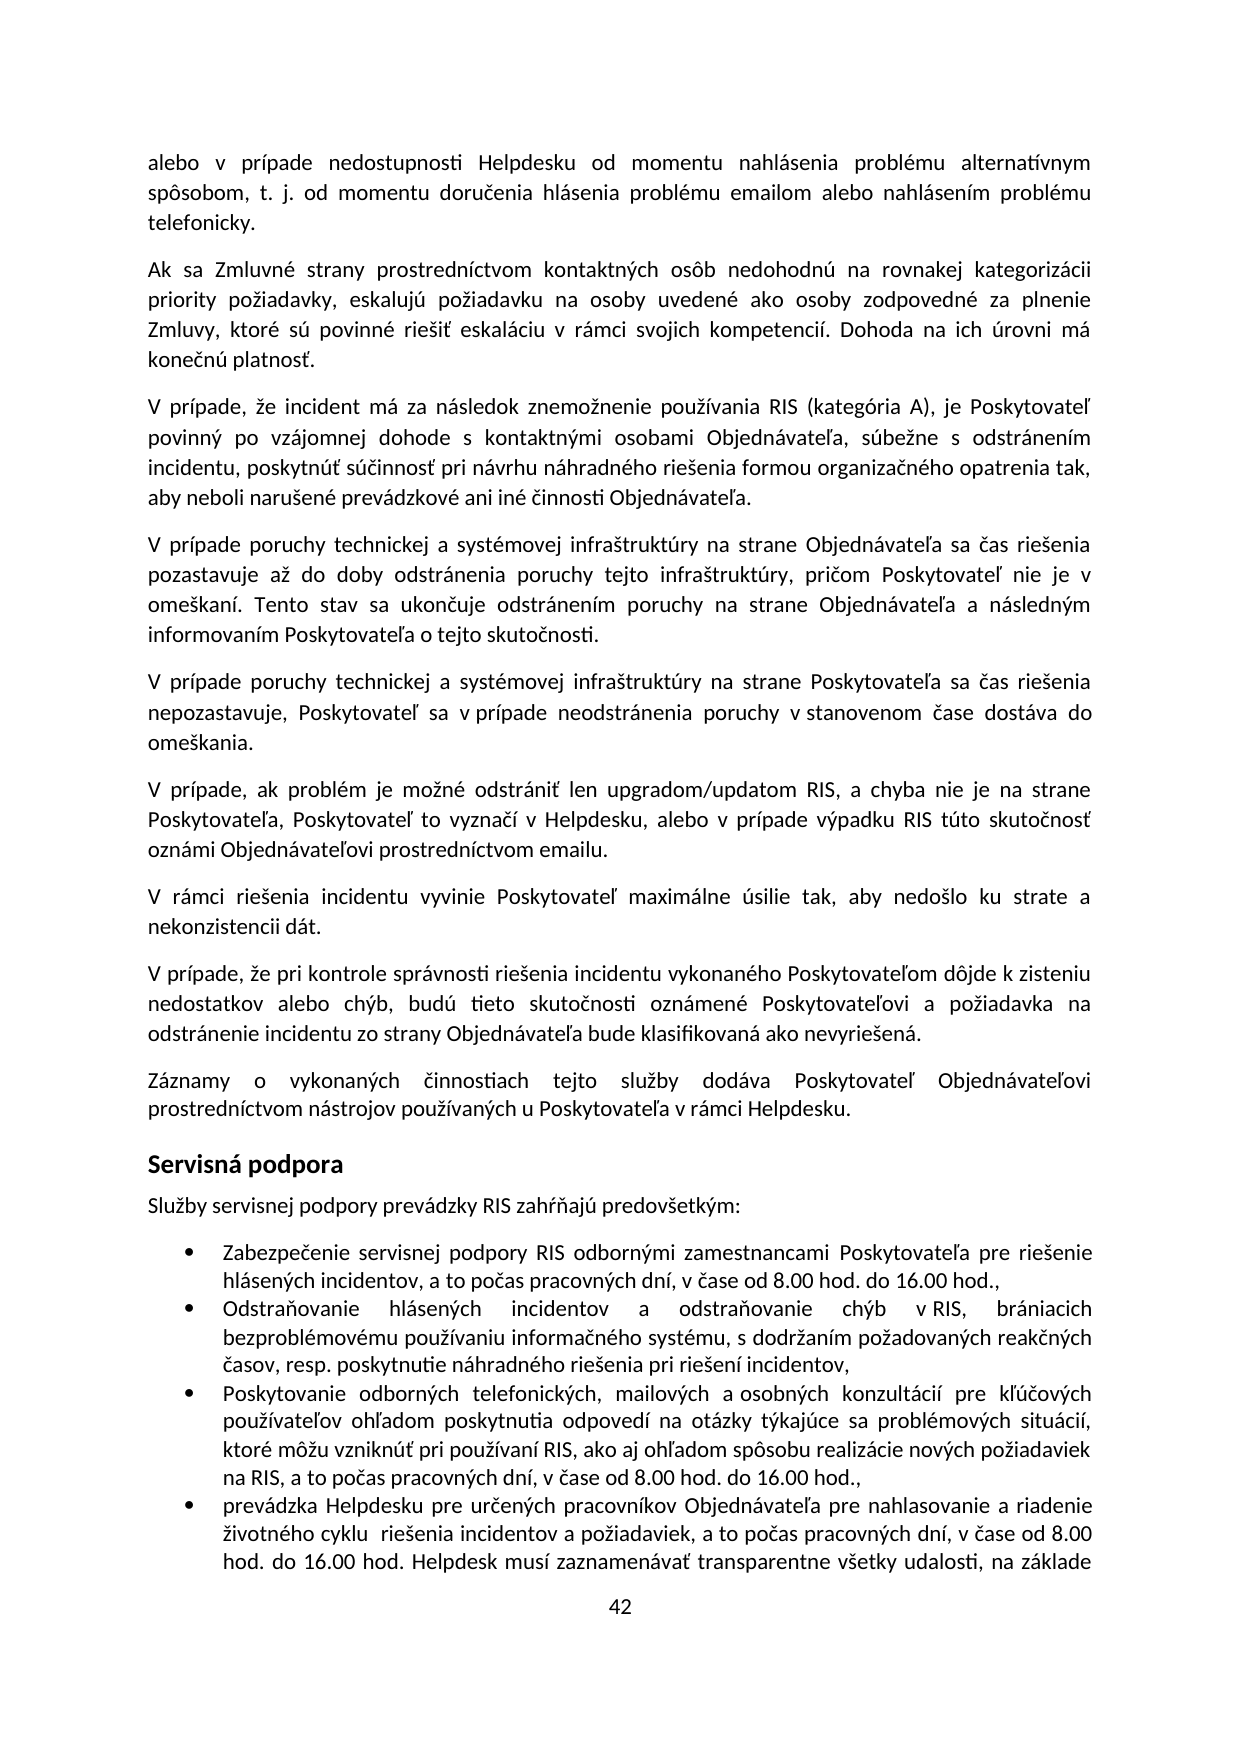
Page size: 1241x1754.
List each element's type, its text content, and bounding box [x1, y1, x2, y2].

text V prípade, že incident má za následok znemožnenie používania RIS (kategória A), je Poskytovateľ povinný po vzájomnej dohode s kontaktnými osobami Objednávateľa, súbežne s odstránením incidentu, poskytnúť súčinnosť pri návrhu náhradného riešenia formou organizačného opatrenia tak, aby neboli narušené prevádzkové ani iné činnosti Objednávateľa. [148, 392, 1092, 511]
subtitle Servisná podpora [148, 1147, 1092, 1181]
text V prípade poruchy technickej a systémovej infraštruktúry na strane Poskytovateľa sa čas riešenia nepozastavuje, Poskytovateľ sa v prípade neodstránenia poruchy v stanovenom čase dostáva do omeškania. [148, 667, 1092, 756]
text V prípade, ak problém je možné odstrániť len upgradom/updatom RIS, a chyba nie je na strane Poskytovateľa, Poskytovateľ to vyznačí v Helpdesku, alebo v prípade výpadku RIS túto skutočnosť oznámi Objednávateľovi prostredníctvom emailu. [148, 775, 1092, 863]
text V rámci riešenia incidentu vyvinie Poskytovateľ maximálne úsilie tak, aby nedošlo ku strate a nekonzistencii dát. [148, 882, 1092, 940]
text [148, 148, 1092, 236]
text Záznamy o vykonaných činnostiach tejto služby dodáva Poskytovateľ Objednávateľovi prostredníctvom nástrojov používaných u Poskytovateľa v rámci Helpdesku. [148, 1066, 1092, 1122]
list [185, 1491, 1092, 1575]
text Služby servisnej podpory prevádzky RIS zahŕňajú predovšetkým: [148, 1192, 1092, 1220]
list Zabezpečenie servisnej podpory RIS odbornými zamestnancami Poskytovateľa pre riešenie hlásených incidentov, a to počas pracovných dní, v čase od 8.00 hod. do 16.00 hod., [185, 1238, 1092, 1294]
list Poskytovanie odborných telefonických, mailových a osobných konzultácií pre kľúčových používateľov ohľadom poskytnutia odpovedí na otázky týkajúce sa problémových situácií, ktoré môžu vzniknúť pri používaní RIS, ako aj ohľadom spôsobu realizácie nových požiadaviek na RIS, a to počas pracovných dní, v čase od 8.00 hod. do 16.00 hod., [185, 1379, 1092, 1491]
list Odstraňovanie hlásených incidentov a odstraňovanie chýb v RIS, brániacich bezproblémovému používaniu informačného systému, s dodržaním požadovaných reakčných časov, resp. poskytnutie náhradného riešenia pri riešení incidentov, [185, 1294, 1092, 1379]
text V prípade poruchy technickej a systémovej infraštruktúry na strane Objednávateľa sa čas riešenia pozastavuje až do doby odstránenia poruchy tejto infraštruktúry, pričom Poskytovateľ nie je v omeškaní. Tento stav sa ukončuje odstránením poruchy na strane Objednávateľa a následným informovaním Poskytovateľa o tejto skutočnosti. [148, 530, 1092, 649]
text Ak sa Zmluvné strany prostredníctvom kontaktných osôb nedohodnú na rovnakej kategorizácii priority požiadavky, eskalujú požiadavku na osoby uvedené ako osoby zodpovedné za plnenie Zmluvy, ktoré sú povinné riešiť eskaláciu v rámci svojich kompetencií. Dohoda na ich úrovni má konečnú platnosť. [148, 255, 1092, 374]
text V prípade, že pri kontrole správnosti riešenia incidentu vykonaného Poskytovateľom dôjde k zisteniu nedostatkov alebo chýb, budú tieto skutočnosti oznámené Poskytovateľovi a požiadavka na odstránenie incidentu zo strany Objednávateľa bude klasifikovaná ako nevyriešená. [148, 959, 1092, 1048]
